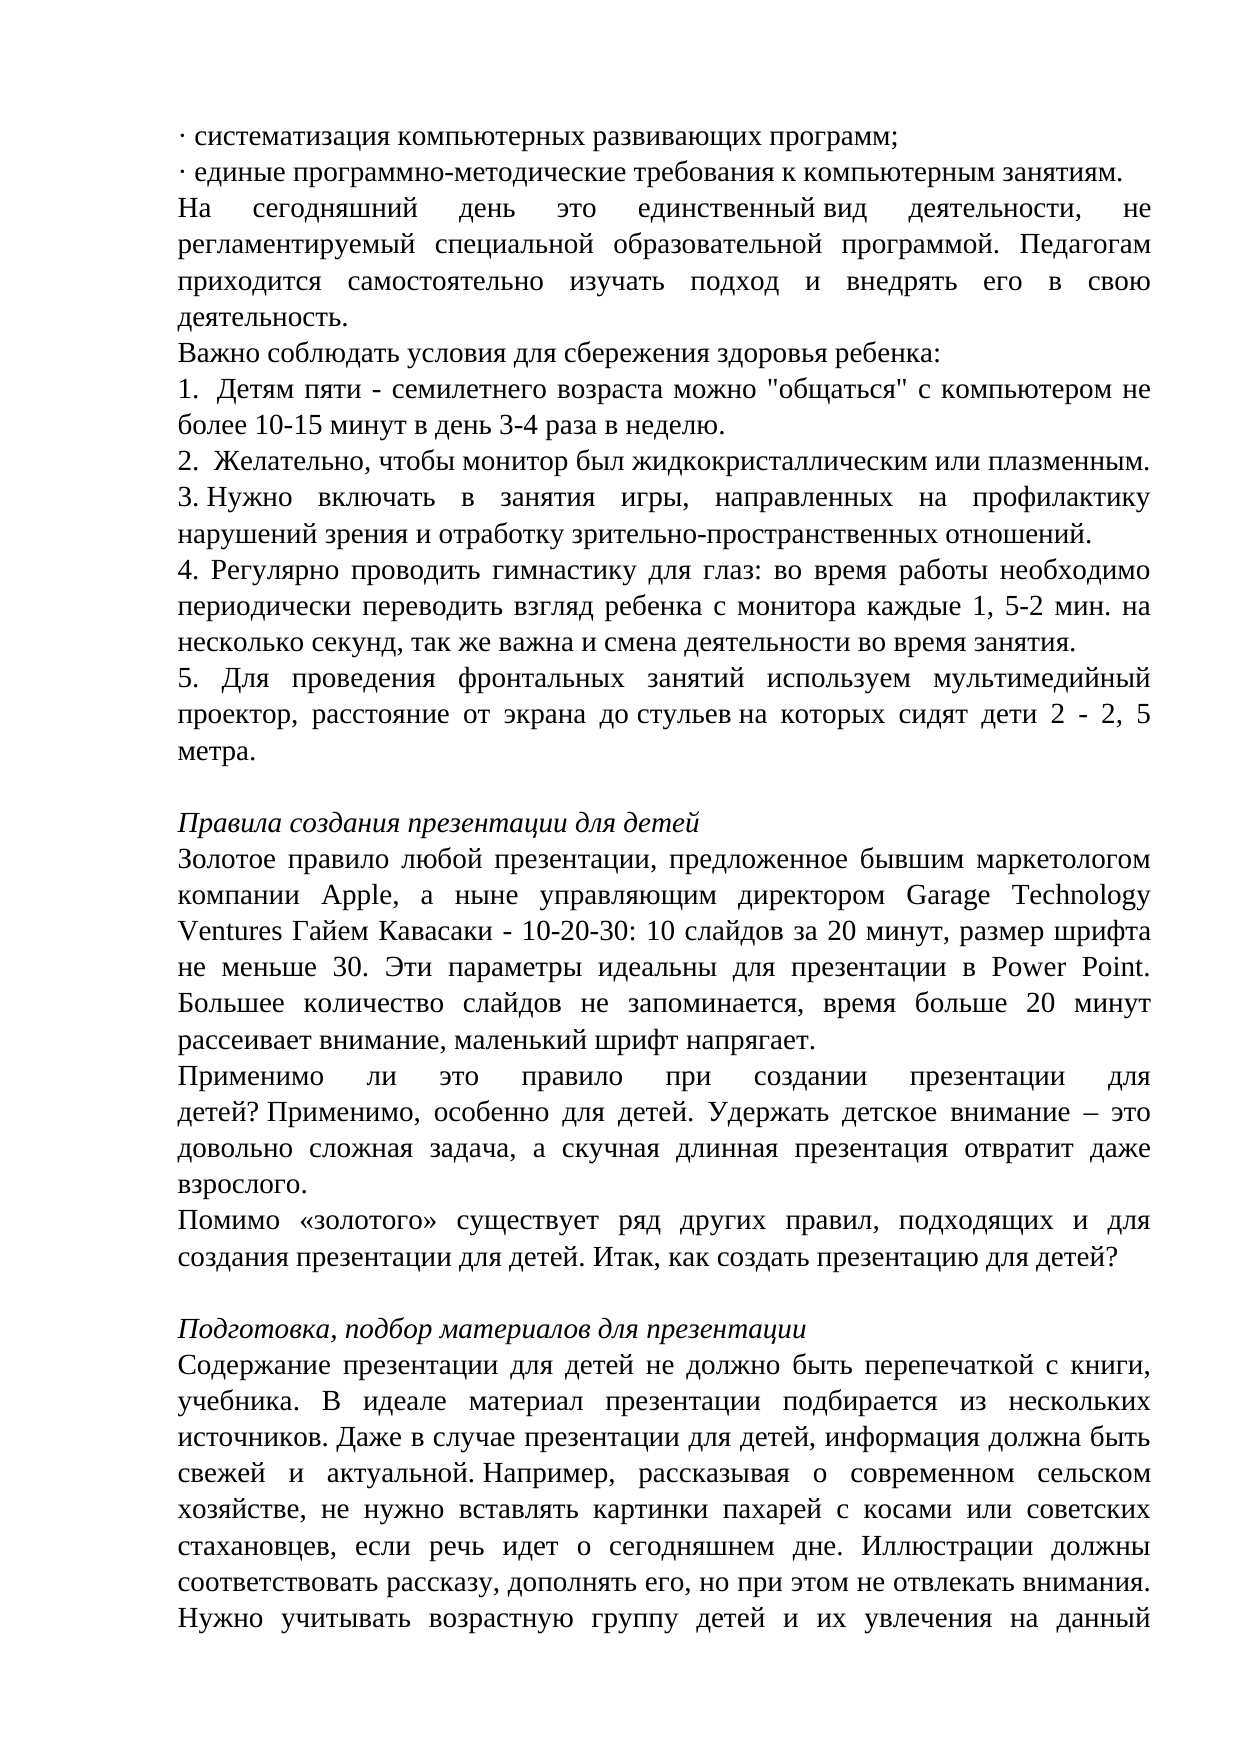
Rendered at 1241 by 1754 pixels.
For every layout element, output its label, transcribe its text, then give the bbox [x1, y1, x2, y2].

text 5. Для проведения фронтальных занятий используем мультимедийный проектор, расстояние от экрана до стульев на которых сидят дети 2 - 2, 5 метра. [177, 660, 1152, 766]
text 2. Желательно, чтобы монитор был жидкокристаллическим или плазменным. [177, 443, 1152, 477]
text Важно соблюдать условия для сбережения здоровья ребенка: [177, 335, 1152, 368]
text 3. Нужно включать в занятия игры, направленных на профилактику нарушений зрения и отработку зрительно-пространственных отношений. [177, 479, 1152, 549]
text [177, 1347, 1152, 1634]
text На сегодняшний день это единственный вид деятельности, не регламентируемый специальной образовательной программой. Педагогам приходится самостоятельно изучать подход и внедрять его в свою деятельность. [177, 190, 1152, 332]
text Золотое правило любой презентации, предложенное бывшим маркетологом компании Apple, а ныне управляющим директором Garage Technology Ventures Гайем Кавасаки - 10-20-30: 10 слайдов за 20 минут, размер шрифта не меньше 30. Эти параметры идеальны для презентации в Power Point. Большее количество слайдов не запоминается, время больше 20 минут рассеивает внимание, маленький шрифт напрягает. [177, 841, 1152, 1055]
text Правила создания презентации для детей [177, 805, 1152, 838]
text Помимо «золотого» существует ряд других правил, подходящих и для создания презентации для детей. Итак, как создать презентацию для детей? [177, 1202, 1152, 1272]
text · единые программно-методические требования к компьютерным занятиям. [177, 154, 1152, 188]
text · систематизация компьютерных развивающих программ; [177, 118, 1152, 152]
text 4. Регулярно проводить гимнастику для глаз: во время работы необходимо периодически переводить взгляд ребенка с монитора каждые 1, 5-2 мин. на несколько секунд, так же важна и смена деятельности во время занятия. [177, 552, 1152, 658]
text Подготовка, подбор материалов для презентации [177, 1311, 1152, 1344]
text Применимо ли это правило при создании презентации для детей? Применимо, особенно для детей. Удержать детское внимание – это довольно сложная задача, а скучная длинная презентация отвратит даже взрослого. [177, 1058, 1152, 1200]
text 1. Детям пяти - семилетнего возраста можно "общаться" с компьютером не более 10-15 минут в день 3-4 раза в неделю. [177, 371, 1152, 441]
